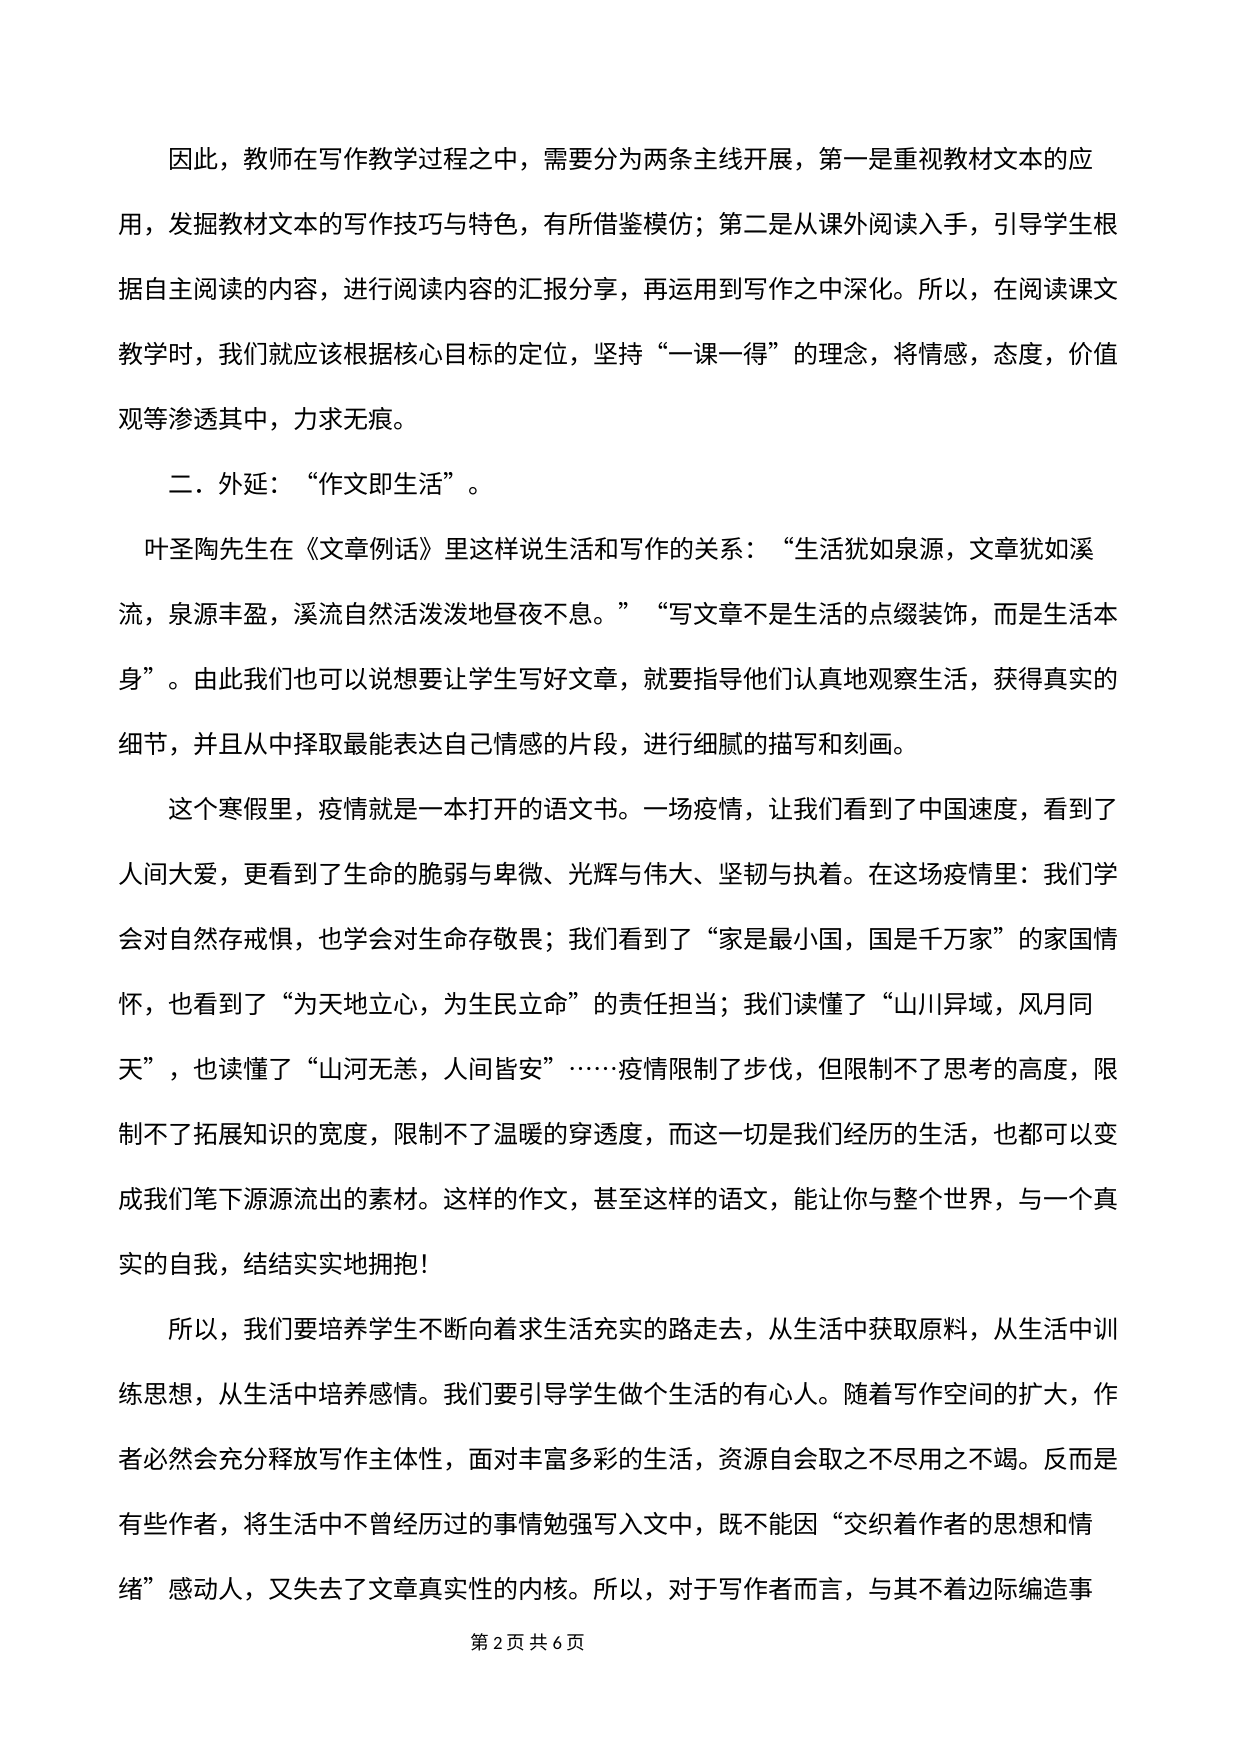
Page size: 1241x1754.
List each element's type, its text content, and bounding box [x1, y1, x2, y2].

text 叶圣陶先生在《文章例话》里这样说生活和写作的关系：“生活犹如泉源，文章犹如溪流，泉源丰盈，溪流自然活泼泼地昼夜不息。”“写文章不是生活的点缀装饰，而是生活本身”。由此我们也可以说想要让学生写好文章，就要指导他们认真地观察生活，获得真实的细节，并且从中择取最能表达自己情感的片段，进行细腻的描写和刻画。 [118, 515, 1122, 775]
text 因此，教师在写作教学过程之中，需要分为两条主线开展，第一是重视教材文本的应用，发掘教材文本的写作技巧与特色，有所借鉴模仿；第二是从课外阅读入手，引导学生根据自主阅读的内容，进行阅读内容的汇报分享，再运用到写作之中深化。所以，在阅读课文教学时，我们就应该根据核心目标的定位，坚持“一课一得”的理念，将情感，态度，价值观等渗透其中，力求无痕。 [118, 125, 1122, 450]
text 二．外延：“作文即生活”。 [118, 450, 1122, 515]
text 这个寒假里，疫情就是一本打开的语文书。一场疫情，让我们看到了中国速度，看到了人间大爱，更看到了生命的脆弱与卑微、光辉与伟大、坚韧与执着。在这场疫情里：我们学会对自然存戒惧，也学会对生命存敬畏；我们看到了“家是最小国，国是千万家”的家国情怀，也看到了“为天地立心，为生民立命”的责任担当；我们读懂了“山川异域，风月同天”，也读懂了“山河无恙，人间皆安”……疫情限制了步伐，但限制不了思考的高度，限制不了拓展知识的宽度，限制不了温暖的穿透度，而这一切是我们经历的生活，也都可以变成我们笔下源源流出的素材。这样的作文，甚至这样的语文，能让你与整个世界，与一个真实的自我，结结实实地拥抱！ [118, 775, 1122, 1295]
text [118, 1295, 1122, 1620]
